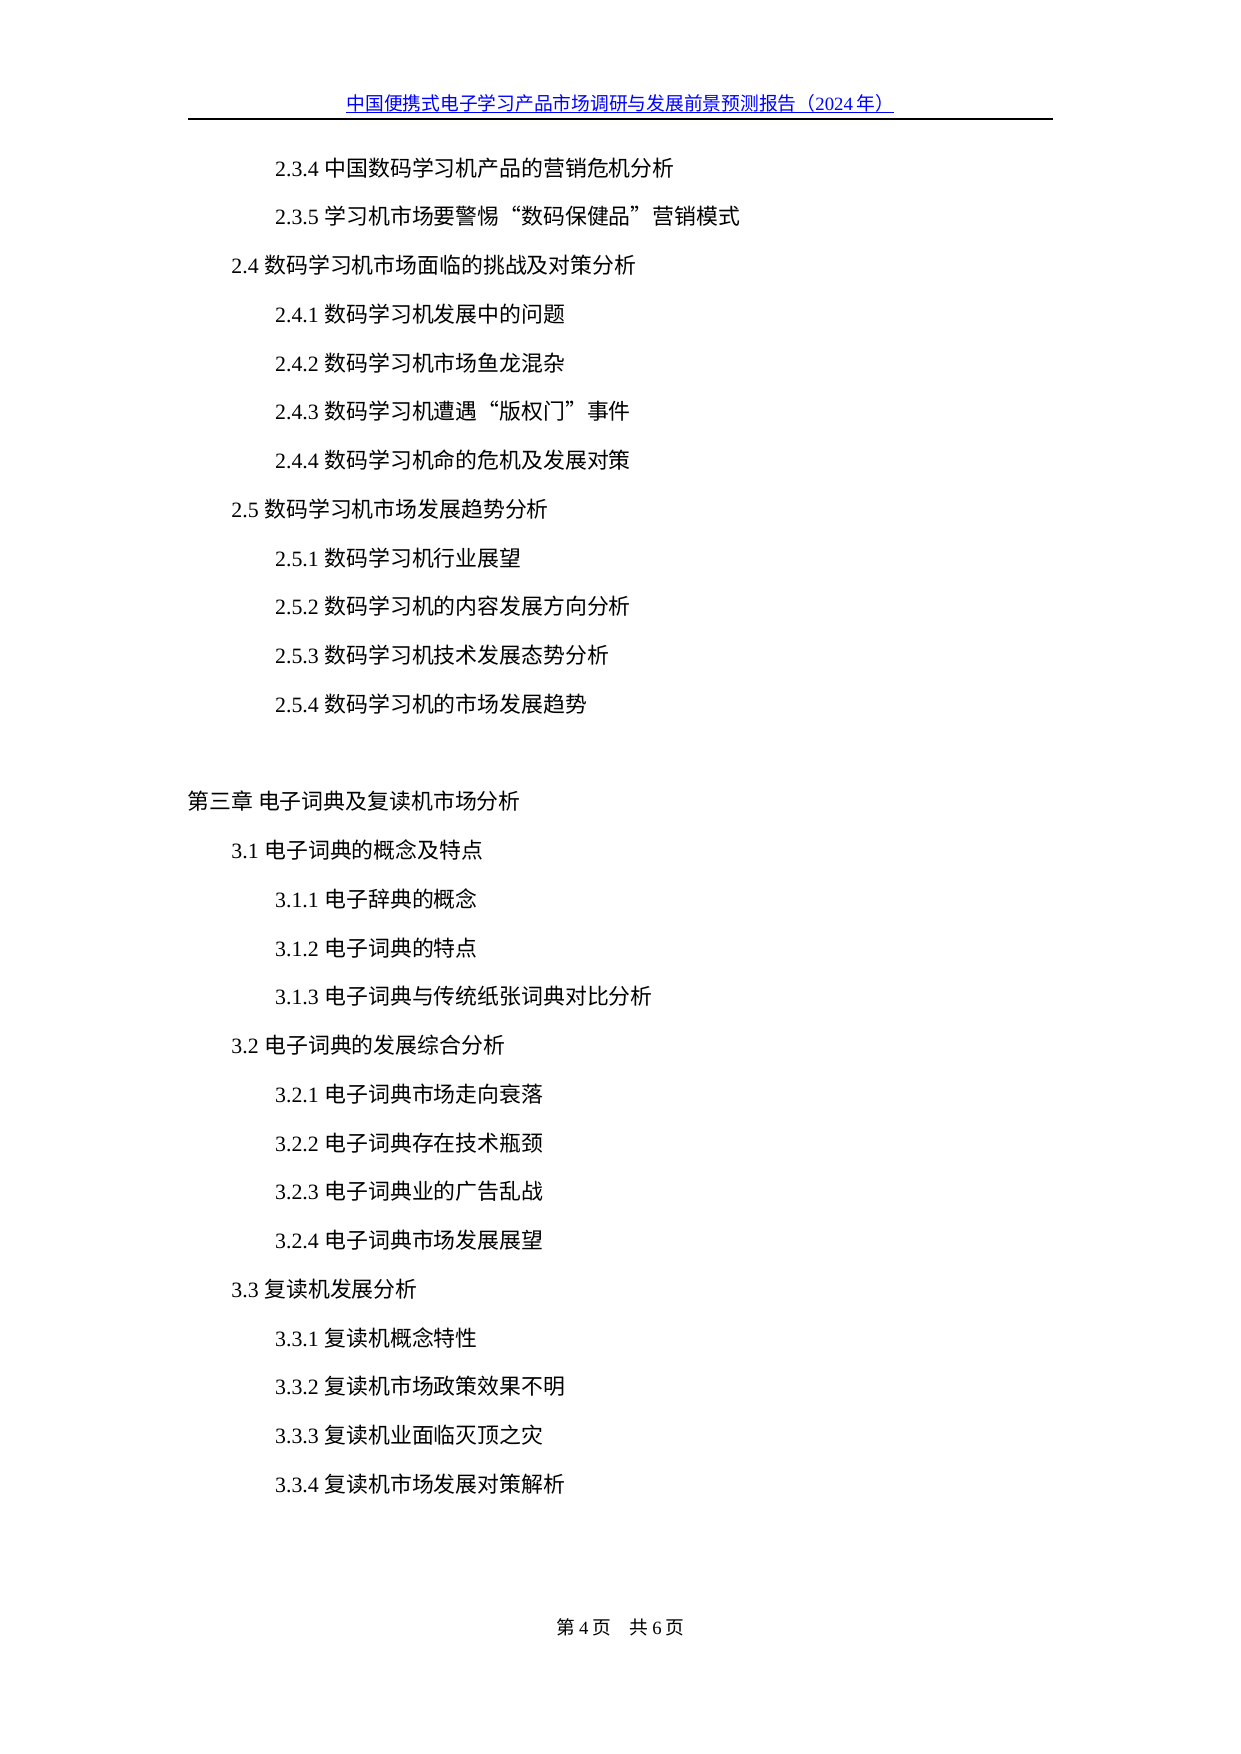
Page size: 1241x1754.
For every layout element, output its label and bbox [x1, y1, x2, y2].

text [187, 150, 1053, 1499]
